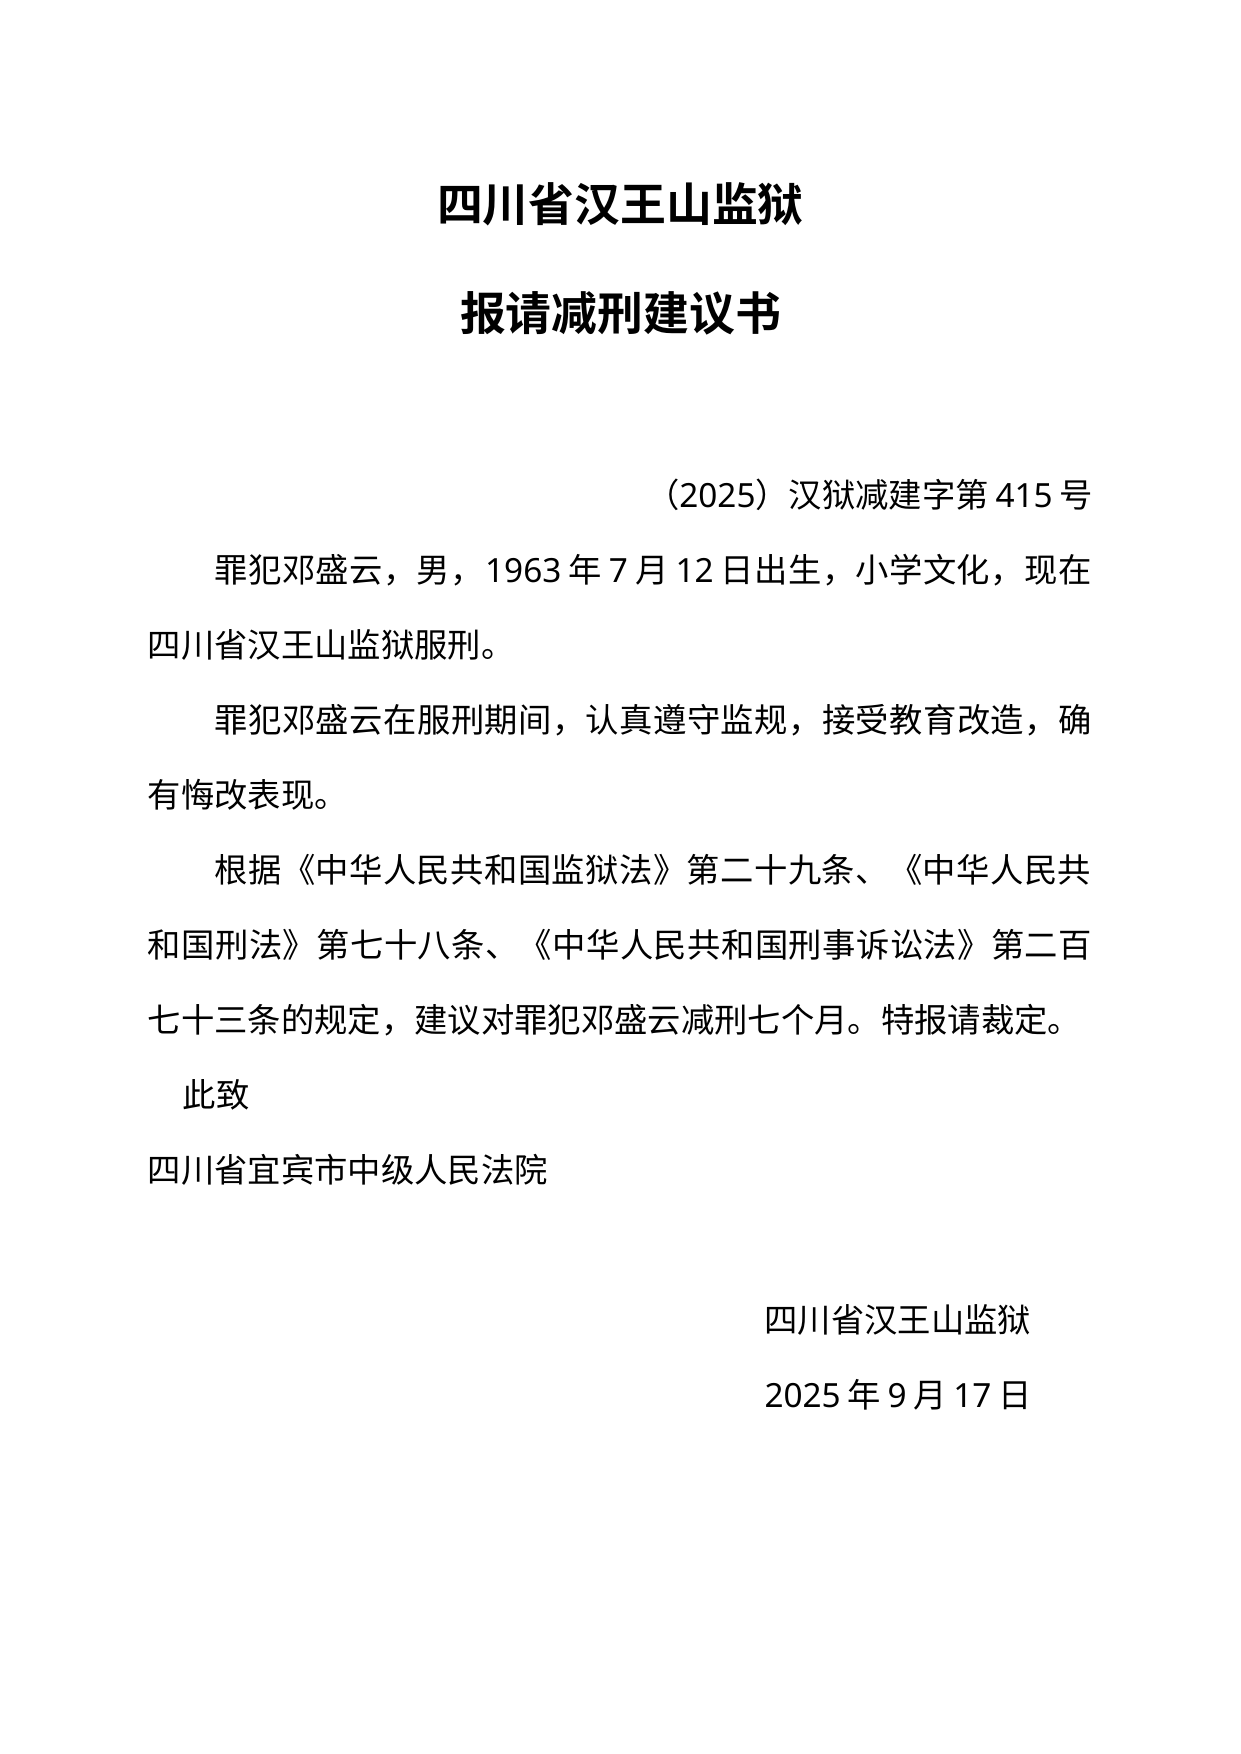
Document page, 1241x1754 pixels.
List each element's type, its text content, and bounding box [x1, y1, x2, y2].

text 2025年9月17日 [148, 1356, 1092, 1431]
text 此致 [148, 1056, 1092, 1131]
text 四川省宜宾市中级人民法院 [148, 1131, 1092, 1206]
text 根据《中华人民共和国监狱法》第二十九条、《中华人民共和国刑法》第七十八条、《中华人民共和国刑事诉讼法》第二百七十三条的规定，建议对罪犯邓盛云减刑七个月。特报请裁定。 [148, 831, 1092, 1056]
text 罪犯邓盛云在服刑期间，认真遵守监规，接受教育改造，确有悔改表现。 [148, 681, 1092, 831]
text 四川省汉王山监狱 [148, 164, 1092, 239]
text 罪犯邓盛云，男，1963年7月12日出生，小学文化，现在四川省汉王山监狱服刑。 [148, 531, 1092, 681]
text （2025）汉狱减建字第415号 [148, 456, 1092, 531]
text 报请减刑建议书 [148, 273, 1092, 348]
text 四川省汉王山监狱 [148, 1281, 1092, 1356]
